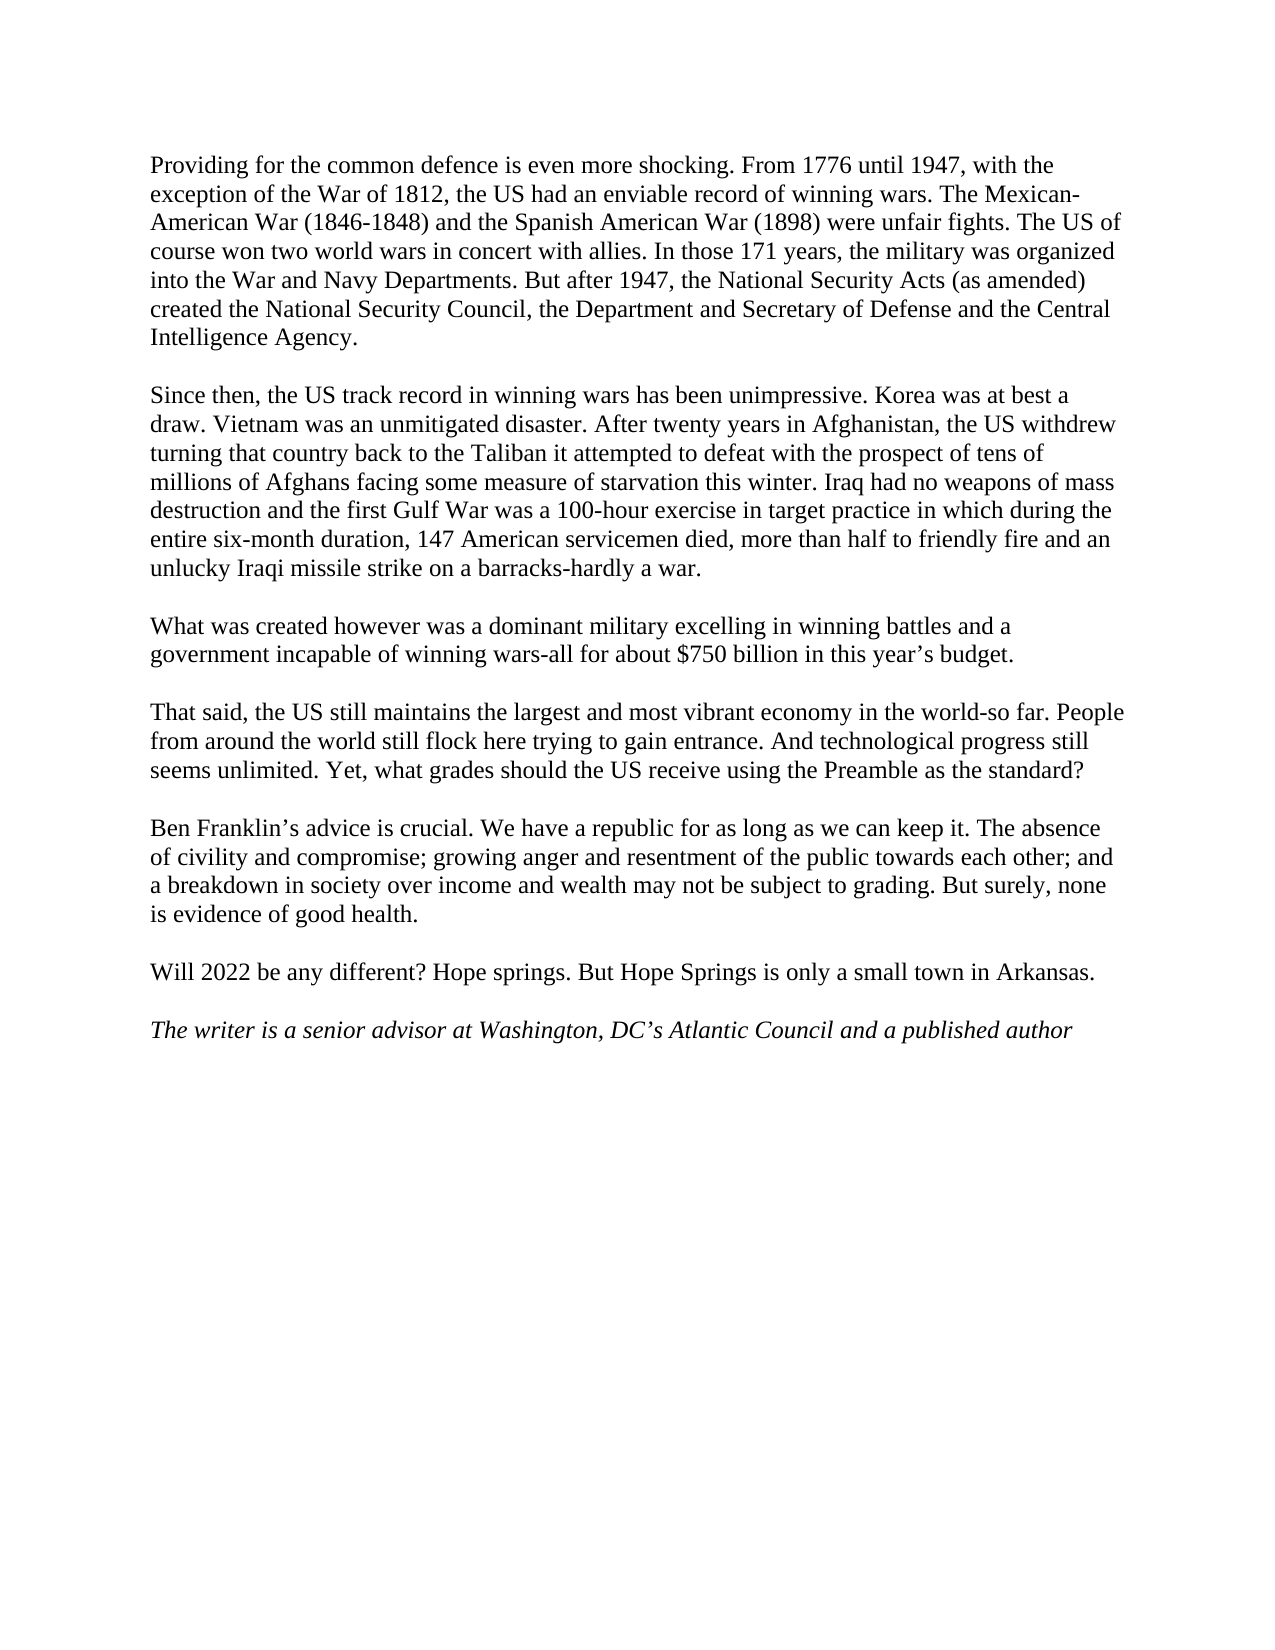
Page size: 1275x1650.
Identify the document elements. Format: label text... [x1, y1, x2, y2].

text What was created however was a dominant military excelling in winning battles and a government incapable of winning wars-all for about $750 billion in this year’s budget. [150, 611, 1125, 668]
text Will 2022 be any different? Hope springs. But Hope Springs is only a small town in Arkansas. [150, 957, 1125, 986]
text Since then, the US track record in winning wars has been unimpressive. Korea was at best a draw. Vietnam was an unmitigated disaster. After twenty years in Afghanistan, the US withdrew turning that country back to the Taliban it attempted to defeat with the prospect of tens of millions of Afghans facing some measure of starvation this winter. Iraq had no weapons of mass destruction and the first Gulf War was a 100-hour exercise in target practice in which during the entire six-month duration, 147 American servicemen died, more than half to friendly fire and an unlucky Iraqi missile strike on a barracks-hardly a war. [150, 380, 1125, 582]
text That said, the US still maintains the largest and most vibrant economy in the world-so far. People from around the world still flock here trying to gain entrance. And technological progress still seems unlimited. Yet, what grades should the US receive using the Preamble as the standard? [150, 697, 1125, 784]
text The writer is a senior advisor at Washington, DC’s Atlantic Council and a published author [150, 1015, 1125, 1044]
text Providing for the common defence is even more shocking. From 1776 until 1947, with the exception of the War of 1812, the US had an enviable record of winning wars. The Mexican-American War (1846-1848) and the Spanish American War (1898) were unfair fights. The US of course won two world wars in concert with allies. In those 171 years, the military was organized into the War and Navy Departments. But after 1947, the National Security Acts (as amended) created the National Security Council, the Department and Secretary of Defense and the Central Intelligence Agency. [150, 150, 1125, 351]
text Ben Franklin’s advice is crucial. We have a republic for as long as we can keep it. The absence of civility and compromise; growing anger and resentment of the public towards each other; and a breakdown in society over income and wealth may not be subject to grading. But surely, none is evidence of good health. [150, 813, 1125, 928]
